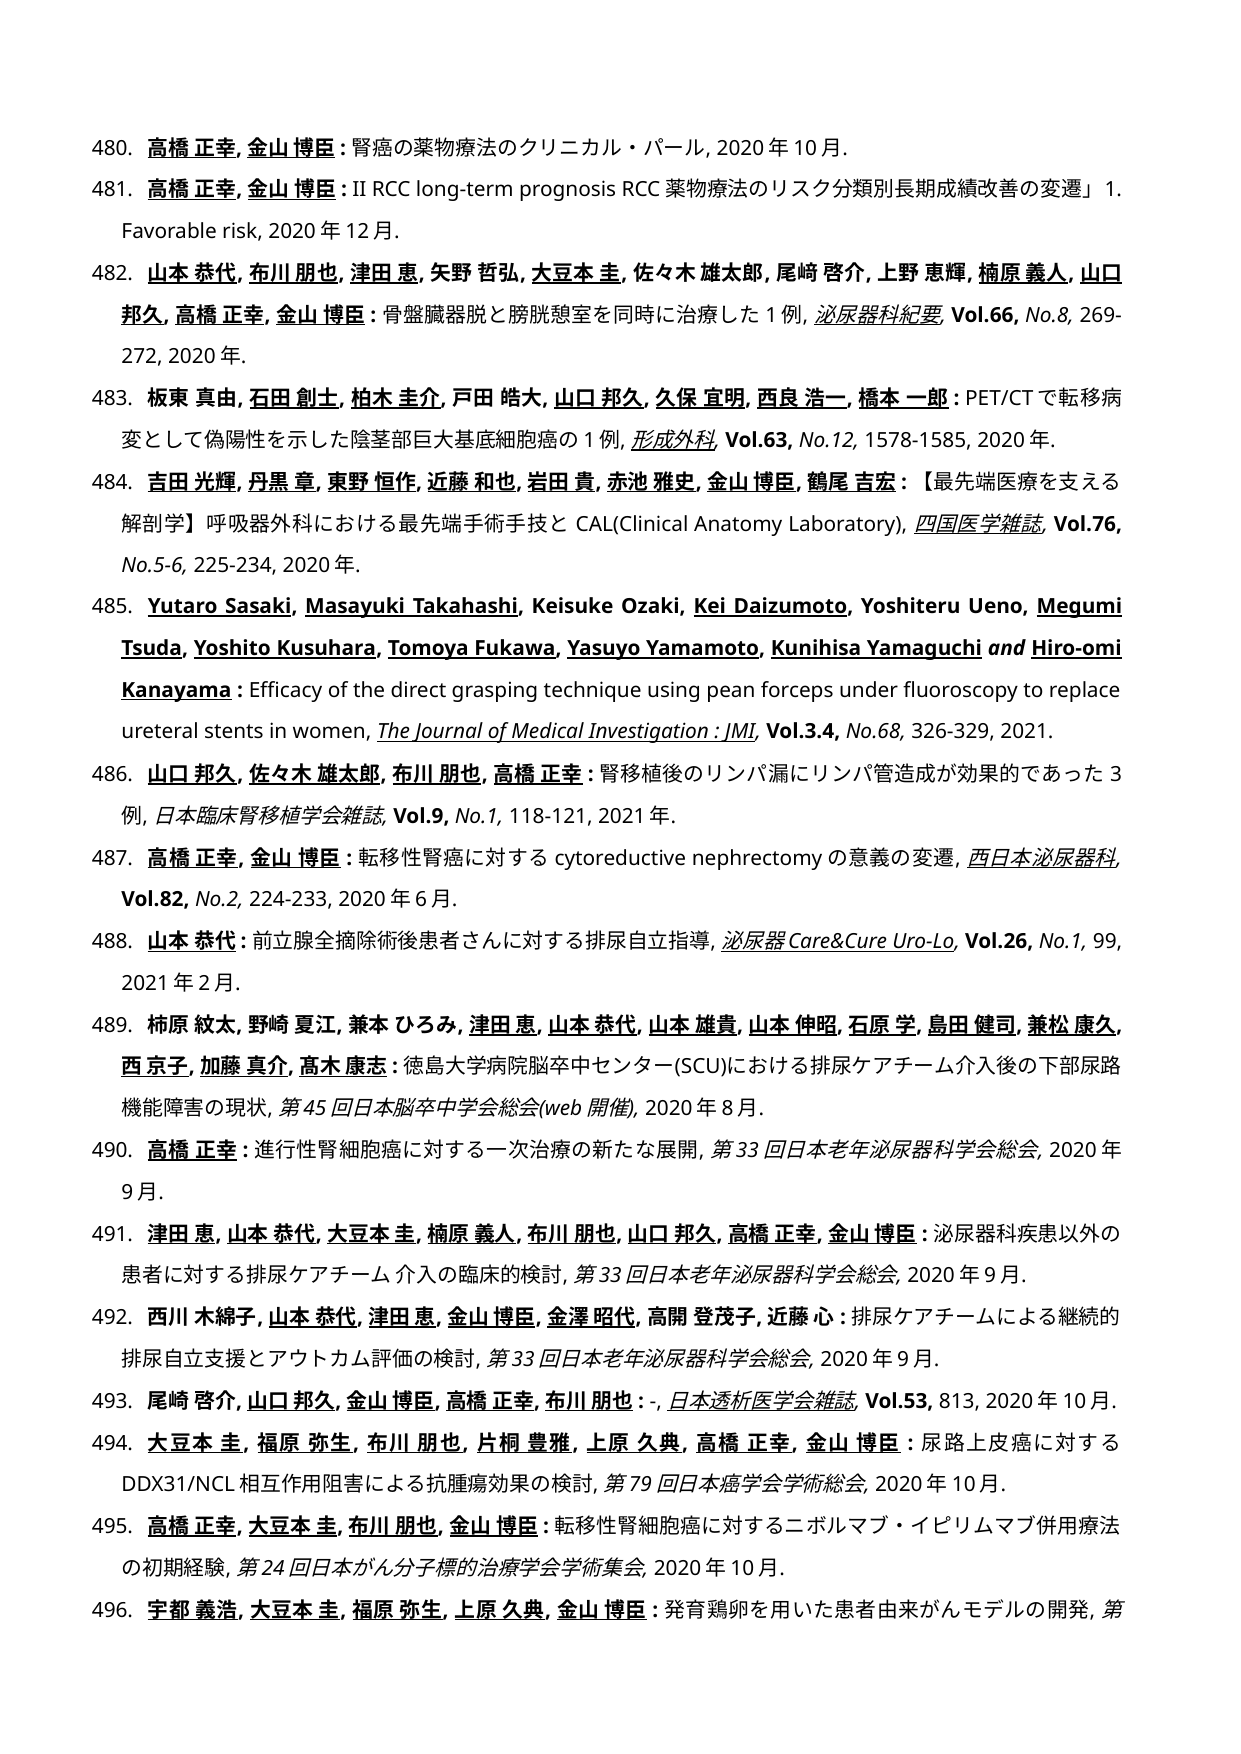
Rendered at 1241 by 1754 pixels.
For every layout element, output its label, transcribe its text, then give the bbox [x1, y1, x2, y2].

list 柿原 紋太, 野崎 夏江, 兼本 ひろみ, 津田 恵, 山本 恭代, 山本 雄貴, 山本 伸昭, 石原 学, 島田 健司, 兼松 康久, 西 京子, 加藤 真介, 髙木 康志 : 徳島大学病院脳卒中センター(SCU)における排尿ケアチーム介入後の下部尿路機能障害の現状, 第45回日本脳卒中学会総会(web開催), 2020年8月. [92, 1002, 1122, 1128]
list 吉田 光輝, 丹黒 章, 東野 恒作, 近藤 和也, 岩田 貴, 赤池 雅史, 金山 博臣, 鶴尾 吉宏 : 【最先端医療を支える解剖学】呼吸器外科における最先端手術手技とCAL(Clinical Anatomy Laboratory), 四国医学雑誌, Vol.76, No.5-6, 225-234, 2020年. [92, 459, 1122, 584]
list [92, 1587, 1122, 1629]
list 大豆本 圭, 福原 弥生, 布川 朋也, 片桐 豊雅, 上原 久典, 高橋 正幸, 金山 博臣 : 尿路上皮癌に対するDDX31/NCL相互作用阻害による抗腫瘍効果の検討, 第79回日本癌学会学術総会, 2020年10月. [92, 1420, 1122, 1503]
list 山本 恭代, 布川 朋也, 津田 恵, 矢野 哲弘, 大豆本 圭, 佐々木 雄太郎, 尾﨑 啓介, 上野 恵輝, 楠原 義人, 山口 邦久, 高橋 正幸, 金山 博臣 : 骨盤臓器脱と膀胱憩室を同時に治療した1例, 泌尿器科紀要, Vol.66, No.8, 269-272, 2020年. [92, 250, 1122, 376]
list 高橋 正幸, 金山 博臣 : 腎癌の薬物療法のクリニカル・パール, 2020年10月. [92, 125, 1122, 167]
list 山本 恭代 : 前立腺全摘除術後患者さんに対する排尿自立指導, 泌尿器Care&Cure Uro-Lo, Vol.26, No.1, 99, 2021年2月. [92, 919, 1122, 1002]
list 高橋 正幸, 大豆本 圭, 布川 朋也, 金山 博臣 : 転移性腎細胞癌に対するニボルマブ・イピリムマブ併用療法の初期経験, 第24回日本がん分子標的治療学会学術集会, 2020年10月. [92, 1503, 1122, 1587]
list 西川 木綿子, 山本 恭代, 津田 恵, 金山 博臣, 金澤 昭代, 高開 登茂子, 近藤 心 : 排尿ケアチームによる継続的排尿自立支援とアウトカム評価の検討, 第33回日本老年泌尿器科学会総会, 2020年9月. [92, 1295, 1122, 1378]
list Yutaro Sasaki, Masayuki Takahashi, Keisuke Ozaki, Kei Daizumoto, Yoshiteru Ueno, Megumi Tsuda, Yoshito Kusuhara, Tomoya Fukawa, Yasuyo Yamamoto, Kunihisa Yamaguchi and Hiro-omi Kanayama : Efficacy of the direct grasping technique using pean forceps under fluoroscopy to replace ureteral stents in women, The Journal of Medical Investigation : JMI, Vol.3.4, No.68, 326-329, 2021. [92, 584, 1122, 752]
list 高橋 正幸, 金山 博臣 : II RCC long-term prognosis RCC薬物療法のリスク分類別長期成績改善の変遷」1. Favorable risk, 2020年12月. [92, 167, 1122, 250]
list 板東 真由, 石田 創士, 柏木 圭介, 戸田 皓大, 山口 邦久, 久保 宜明, 西良 浩一, 橋本 一郎 : PET/CTで転移病変として偽陽性を示した陰茎部巨大基底細胞癌の1例, 形成外科, Vol.63, No.12, 1578-1585, 2020年. [92, 376, 1122, 459]
list 高橋 正幸, 金山 博臣 : 転移性腎癌に対するcytoreductive nephrectomyの意義の変遷, 西日本泌尿器科, Vol.82, No.2, 224-233, 2020年6月. [92, 835, 1122, 919]
list 尾崎 啓介, 山口 邦久, 金山 博臣, 高橋 正幸, 布川 朋也 : -, 日本透析医学会雑誌, Vol.53, 813, 2020年10月. [92, 1378, 1122, 1420]
list 山口 邦久, 佐々木 雄太郎, 布川 朋也, 高橋 正幸 : 腎移植後のリンパ漏にリンパ管造成が効果的であった3例, 日本臨床腎移植学会雑誌, Vol.9, No.1, 118-121, 2021年. [92, 752, 1122, 835]
list 高橋 正幸 : 進行性腎細胞癌に対する一次治療の新たな展開, 第33回日本老年泌尿器科学会総会, 2020年9月. [92, 1128, 1122, 1211]
list 津田 恵, 山本 恭代, 大豆本 圭, 楠原 義人, 布川 朋也, 山口 邦久, 高橋 正幸, 金山 博臣 : 泌尿器科疾患以外の患者に対する排尿ケアチーム 介入の臨床的検討, 第33回日本老年泌尿器科学会総会, 2020年9月. [92, 1211, 1122, 1295]
